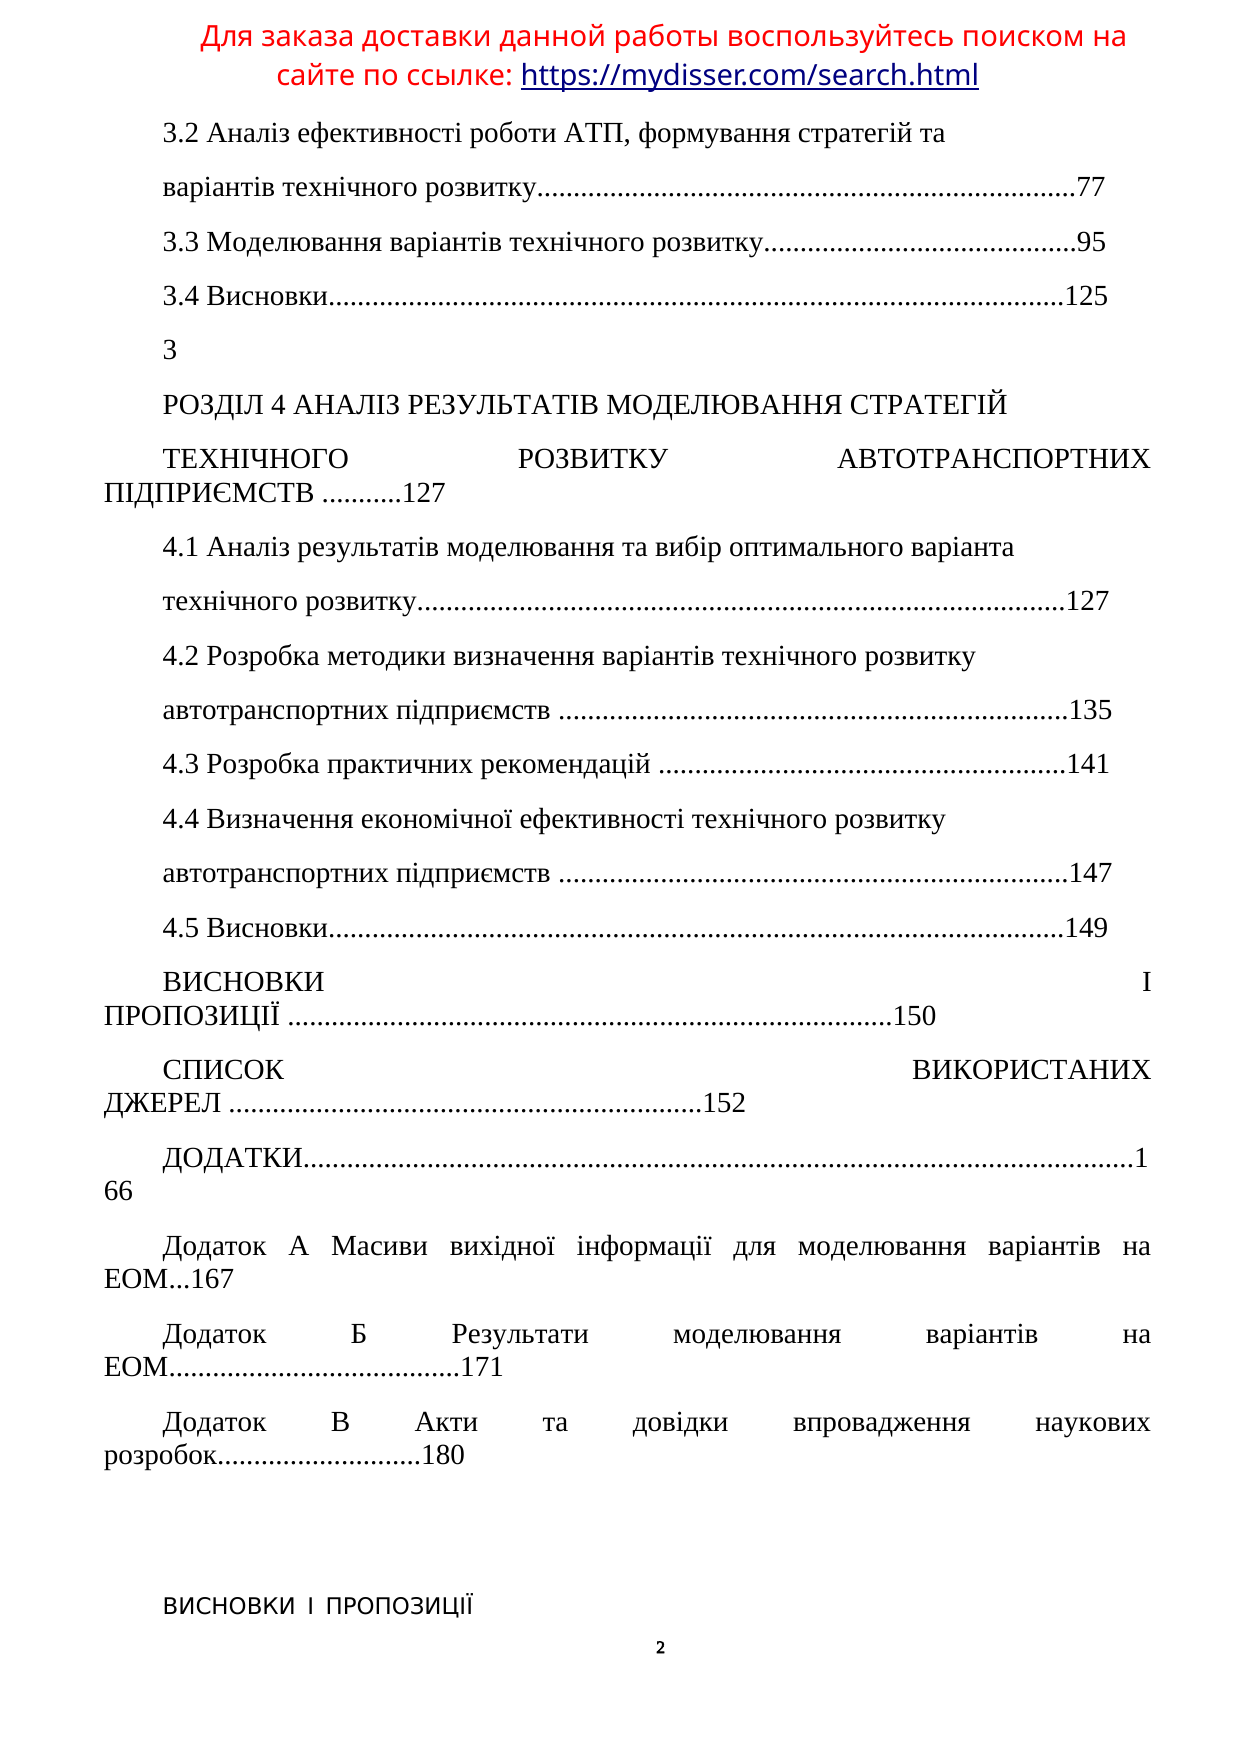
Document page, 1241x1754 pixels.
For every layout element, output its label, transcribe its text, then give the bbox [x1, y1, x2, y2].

text ВИСНОВКИ І ПРОПОЗИЦІЇ ...................................................................................150 [103, 964, 1152, 1031]
text 4.2 Розробка методики визначення варіантів технічного розвитку [103, 638, 1152, 671]
text Додаток В Акти та довідки впровадження наукових розробок............................180 [103, 1404, 1152, 1471]
text 3 [103, 332, 1152, 366]
text ТЕХНІЧНОГО РОЗВИТКУ АВТОТРАНСПОРТНИХ ПІДПРИЄМСТВ ...........127 [103, 441, 1152, 508]
text автотранспортних підприємств ......................................................................135 [103, 692, 1152, 726]
text 3.2 Аналіз ефективності роботи АТП, формування стратегій та [103, 115, 1152, 148]
text варіантів технічного розвитку..........................................................................77 [103, 169, 1152, 203]
text 4.5 Висновки.....................................................................................................149 [103, 910, 1152, 943]
text технічного розвитку.........................................................................................127 [103, 583, 1152, 617]
text 3.3 Моделювання варіантів технічного розвитку...........................................95 [103, 224, 1152, 257]
text РОЗДІЛ 4 АНАЛІЗ РЕЗУЛЬТАТІВ МОДЕЛЮВАННЯ СТРАТЕГІЙ [103, 387, 1152, 420]
text 4.4 Визначення економічної ефективності технічного розвитку [103, 801, 1152, 834]
text Додаток А Масиви вихідної інформації для моделювання варіантів на ЕОМ...167 [103, 1228, 1152, 1295]
text 4.1 Аналіз результатів моделювання та вибір оптимального варіанта [103, 529, 1152, 563]
text 4.3 Розробка практичних рекомендацій ........................................................141 [103, 747, 1152, 780]
text 3.4 Висновки.....................................................................................................125 [103, 278, 1152, 312]
text Додаток Б Результати моделювання варіантів на ЕОМ........................................171 [103, 1316, 1152, 1383]
text ВИСНОВКИІПРОПОЗИЦІЇ [103, 1591, 1152, 1619]
text СПИСОК ВИКОРИСТАНИХ ДЖЕРЕЛ .................................................................152 [103, 1052, 1152, 1119]
text ДОДАТКИ..................................................................................................................166 [103, 1140, 1152, 1207]
text автотранспортних підприємств ......................................................................147 [103, 855, 1152, 889]
